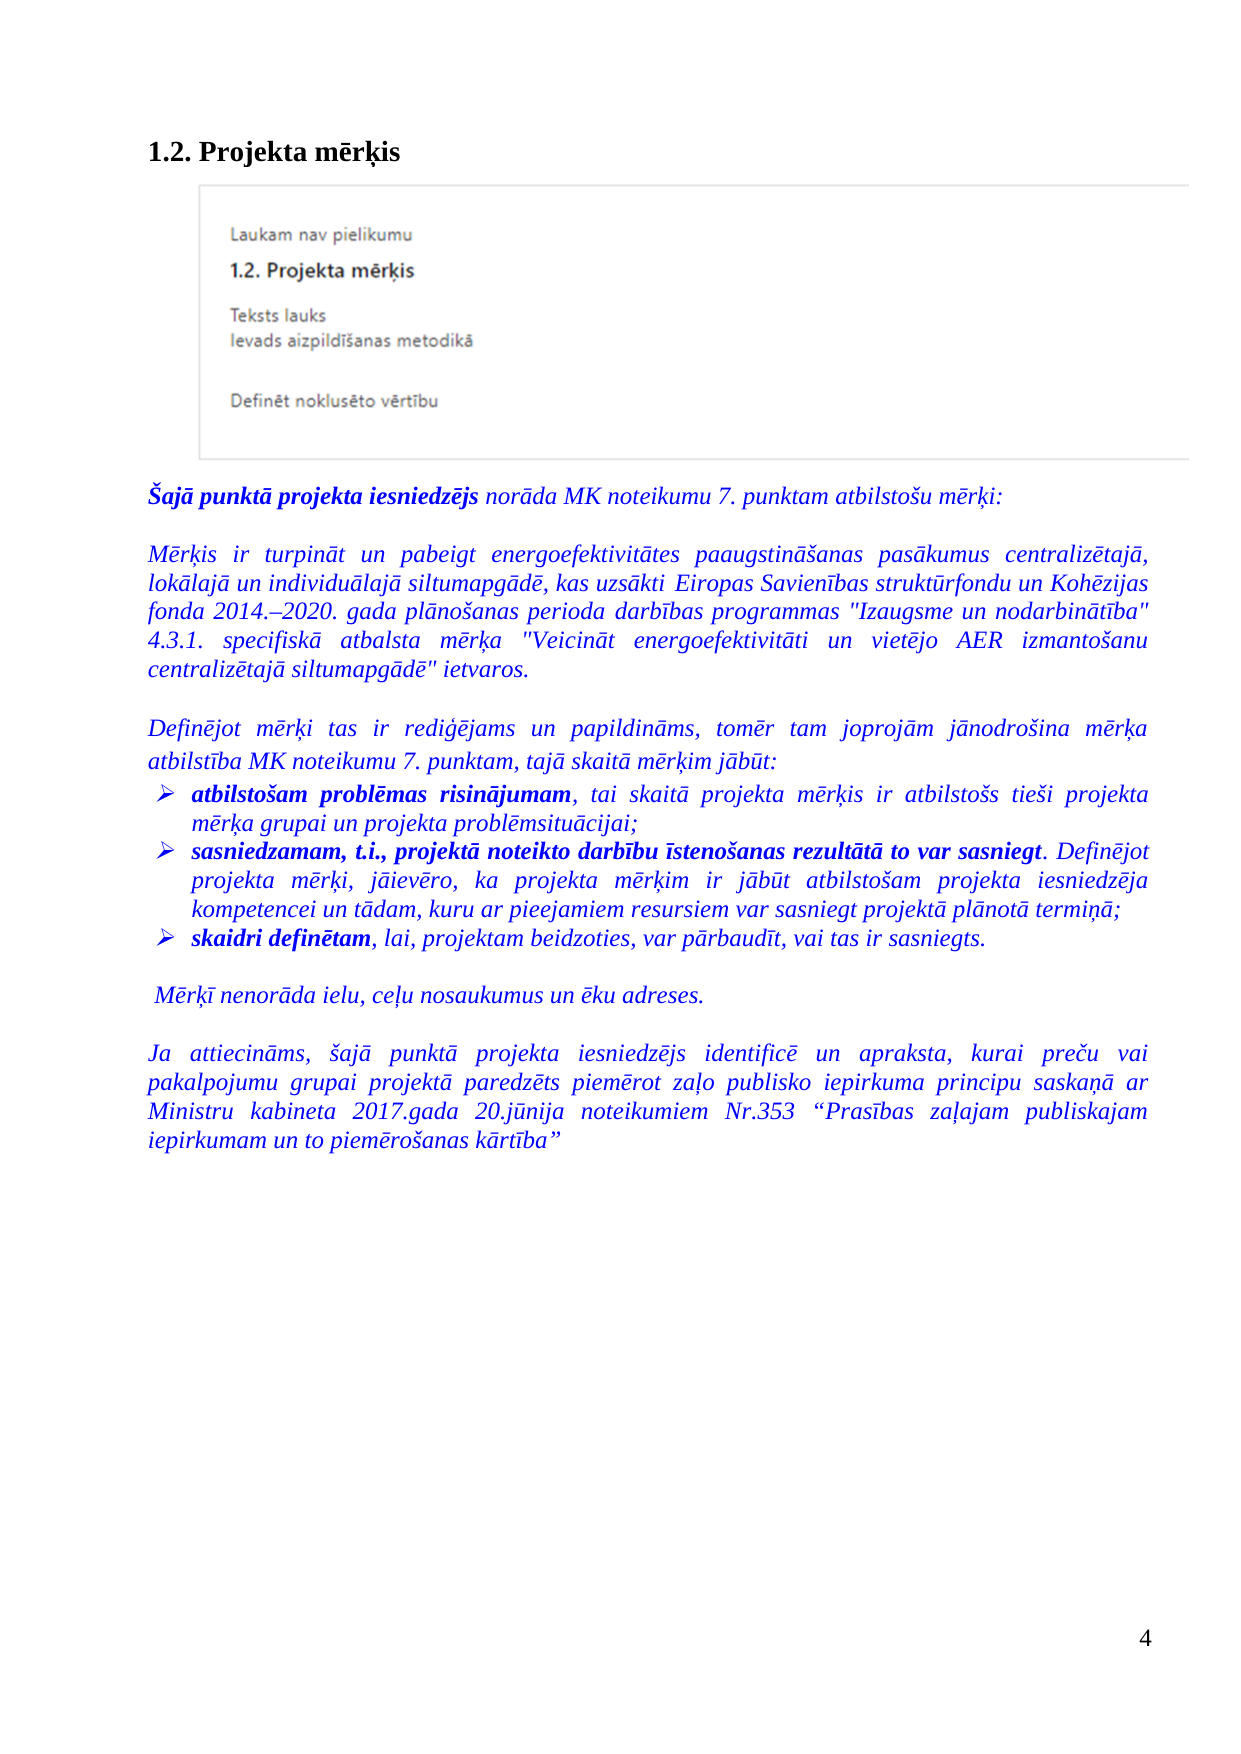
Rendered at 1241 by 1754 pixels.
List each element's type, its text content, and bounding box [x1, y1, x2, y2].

picture [184, 167, 1189, 482]
list sasniedzamam, t.i., projektā noteikto darbību īstenošanas rezultātā to var sasniegt. Definējot projekta mērķi, jāievēro, ka projekta mērķim ir jābūt atbilstošam projekta iesniedzēja kompetencei un tādam, kuru ar pieejamiem resursiem var sasniegt projektā plānotā termiņā; [154, 836, 1152, 923]
list skaidri definētam, lai, projektam beidzoties, var pārbaudīt, vai tas ir sasniegts. [154, 923, 1152, 951]
text Definējot mērķi tas ir rediģējams un papildināms, tomēr tam joprojām jānodrošina mērķa atbilstība MK noteikumu 7. punktam, tajā skaitā mērķim jābūt: [148, 713, 1152, 775]
text Mērķis ir turpināt un pabeigt energoefektivitātes paaugstināšanas pasākumus centralizētajā, lokālajā un individuālajā siltumapgādē, kas uzsākti Eiropas Savienības struktūrfondu un Kohēzijas fonda 2014.–2020. gada plānošanas perioda darbības programmas "Izaugsme un nodarbinātība" 4.3.1. specifiskā atbalsta mērķa "Veicināt energoefektivitāti un vietējo AER izmantošanu centralizētajā siltumapgādē" ietvaros. [148, 539, 1152, 683]
text Šajā punktā projekta iesniedzējs norāda MK noteikumu 7. punktam atbilstošu mērķi: [148, 481, 1152, 510]
list atbilstošam problēmas risinājumam, tai skaitā projekta mērķis ir atbilstošs tieši projekta mērķa grupai un projekta problēmsituācijai; [154, 779, 1152, 836]
subtitle 1.2. Projekta mērķis [148, 134, 1152, 167]
text Mērķī nenorāda ielu, ceļu nosaukumus un ēku adreses. [154, 981, 1152, 1009]
text Ja attiecināms, šajā punktā projekta iesniedzējs identificē un apraksta, kurai preču vai pakalpojumu grupai projektā paredzēts piemērot zaļo publisko iepirkuma principu saskaņā ar Ministru kabineta 2017.gada 20.jūnija noteikumiem Nr.353 “Prasības zaļajam publiskajam iepirkumam un to piemērošanas kārtība” [148, 1038, 1152, 1153]
